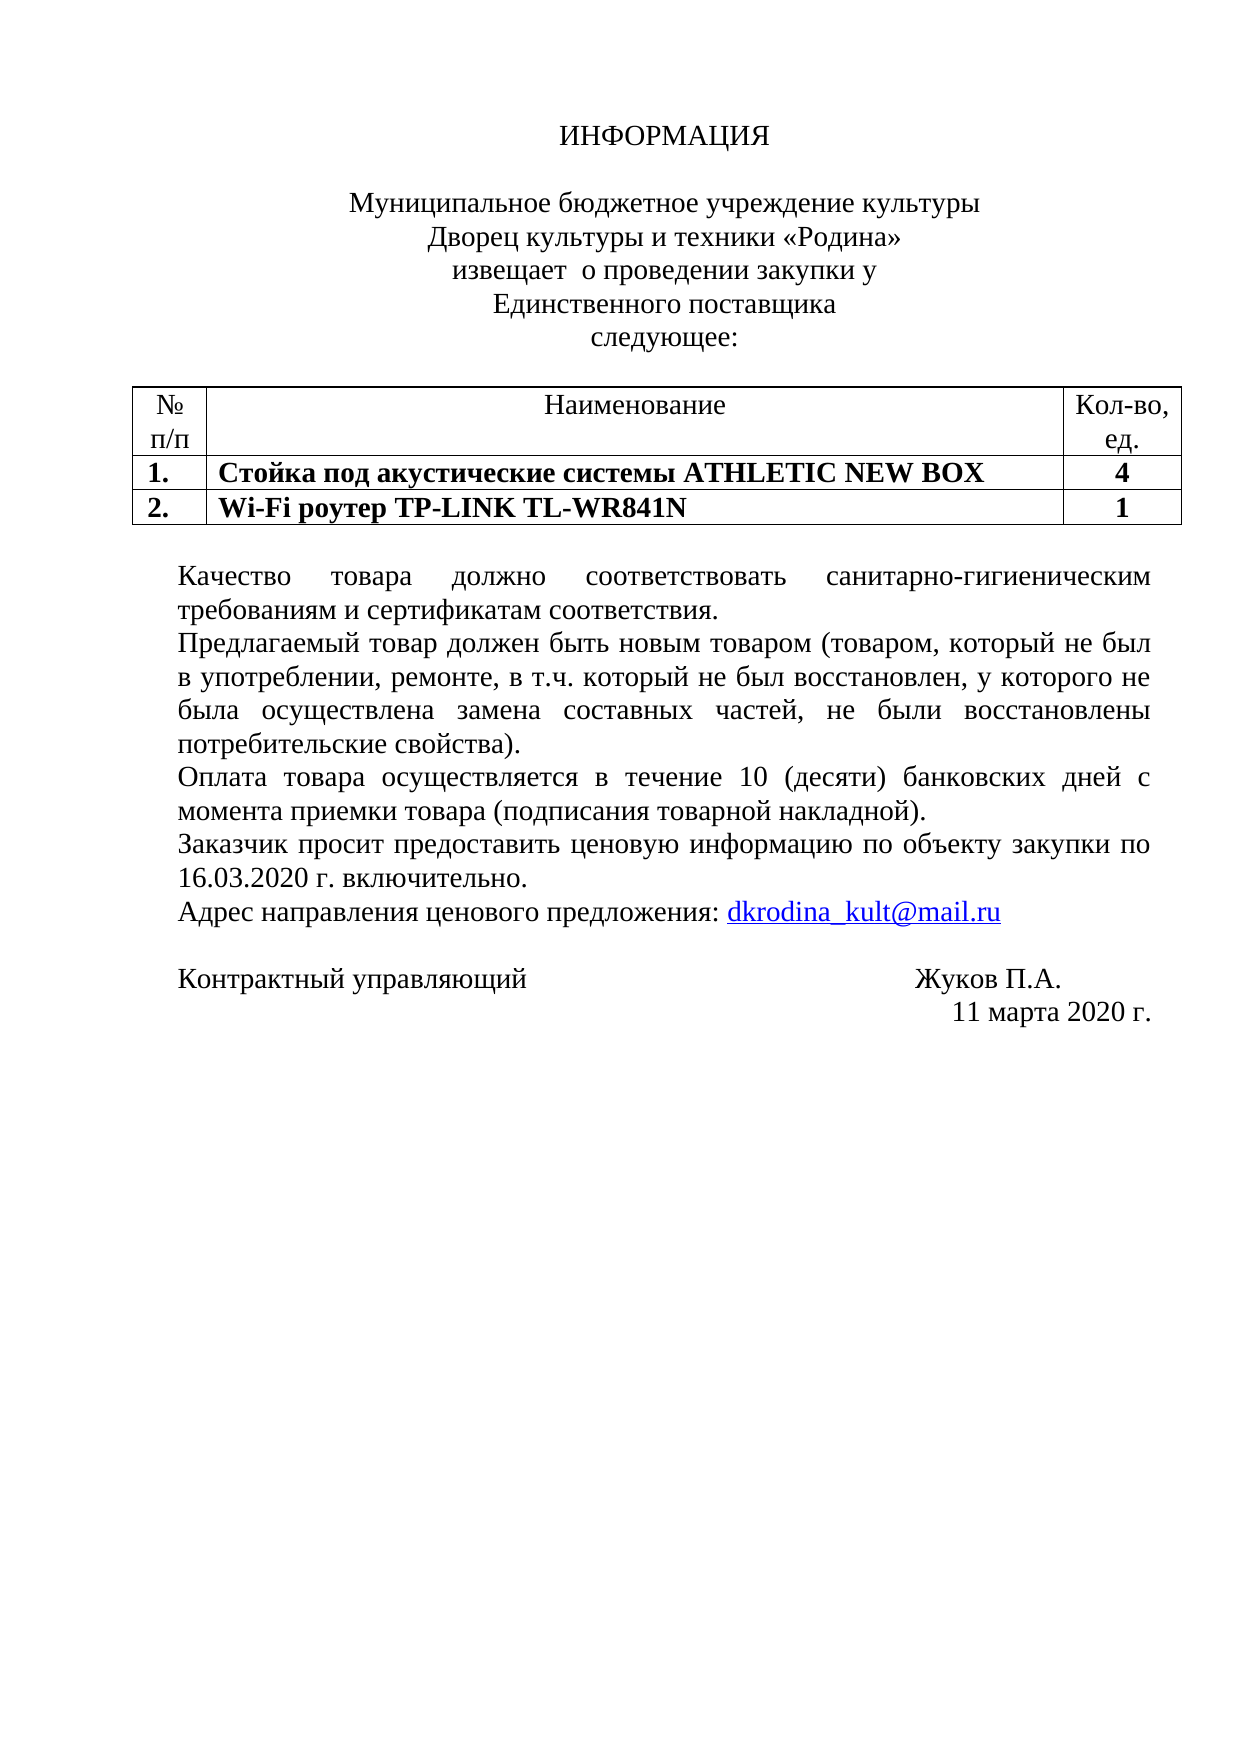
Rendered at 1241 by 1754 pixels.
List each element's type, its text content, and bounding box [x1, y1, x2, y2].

text Муниципальное бюджетное учреждение культуры [177, 185, 1152, 219]
text Дворец культуры и техники «Родина» [177, 219, 1152, 252]
table_cell 4 [1064, 456, 1181, 489]
text 11 марта 2020 г. [177, 994, 1152, 1028]
text Заказчик просит предоставить ценовую информацию по объекту закупки по 16.03.2020 г. включительно. [177, 827, 1152, 894]
text извещает о проведении закупки у [177, 252, 1152, 286]
text Качество товара должно соответствовать санитарно-гигиеническим требованиям и сертификатам соответствия. [177, 558, 1152, 625]
table_header Кол-во, ед. [1064, 388, 1181, 454]
text ИНФОРМАЦИЯ [177, 118, 1152, 152]
table_cell [133, 490, 206, 524]
text Оплата товара осуществляется в течение 10 (десяти) банковских дней с момента приемки товара (подписания товарной накладной). [177, 759, 1152, 827]
text Предлагаемый товар должен быть новым товаром (товаром, который не был в употреблении, ремонте, в т.ч. который не был восстановлен, у которого не была осуществлена замена составных частей, не были восстановлены потребительские свойства). [177, 625, 1152, 759]
table_cell Стойка под акустические системы ATHLETIC NEW BOX [207, 456, 1063, 489]
text Единственного поставщика [177, 286, 1152, 319]
table_cell 1 [1064, 490, 1181, 524]
text Контрактный управляющий Жуков П.А. [177, 961, 1152, 994]
table_header № п/п [133, 388, 206, 454]
text следующее: [177, 319, 1152, 353]
text Адрес направления ценового предложения: dkrodina_kult@mail.ru [177, 894, 1152, 927]
table_cell Wi-Fi роутер TP-LINK TL-WR841N [207, 490, 1063, 524]
table_cell [133, 456, 206, 489]
table_header Наименование [207, 388, 1063, 454]
